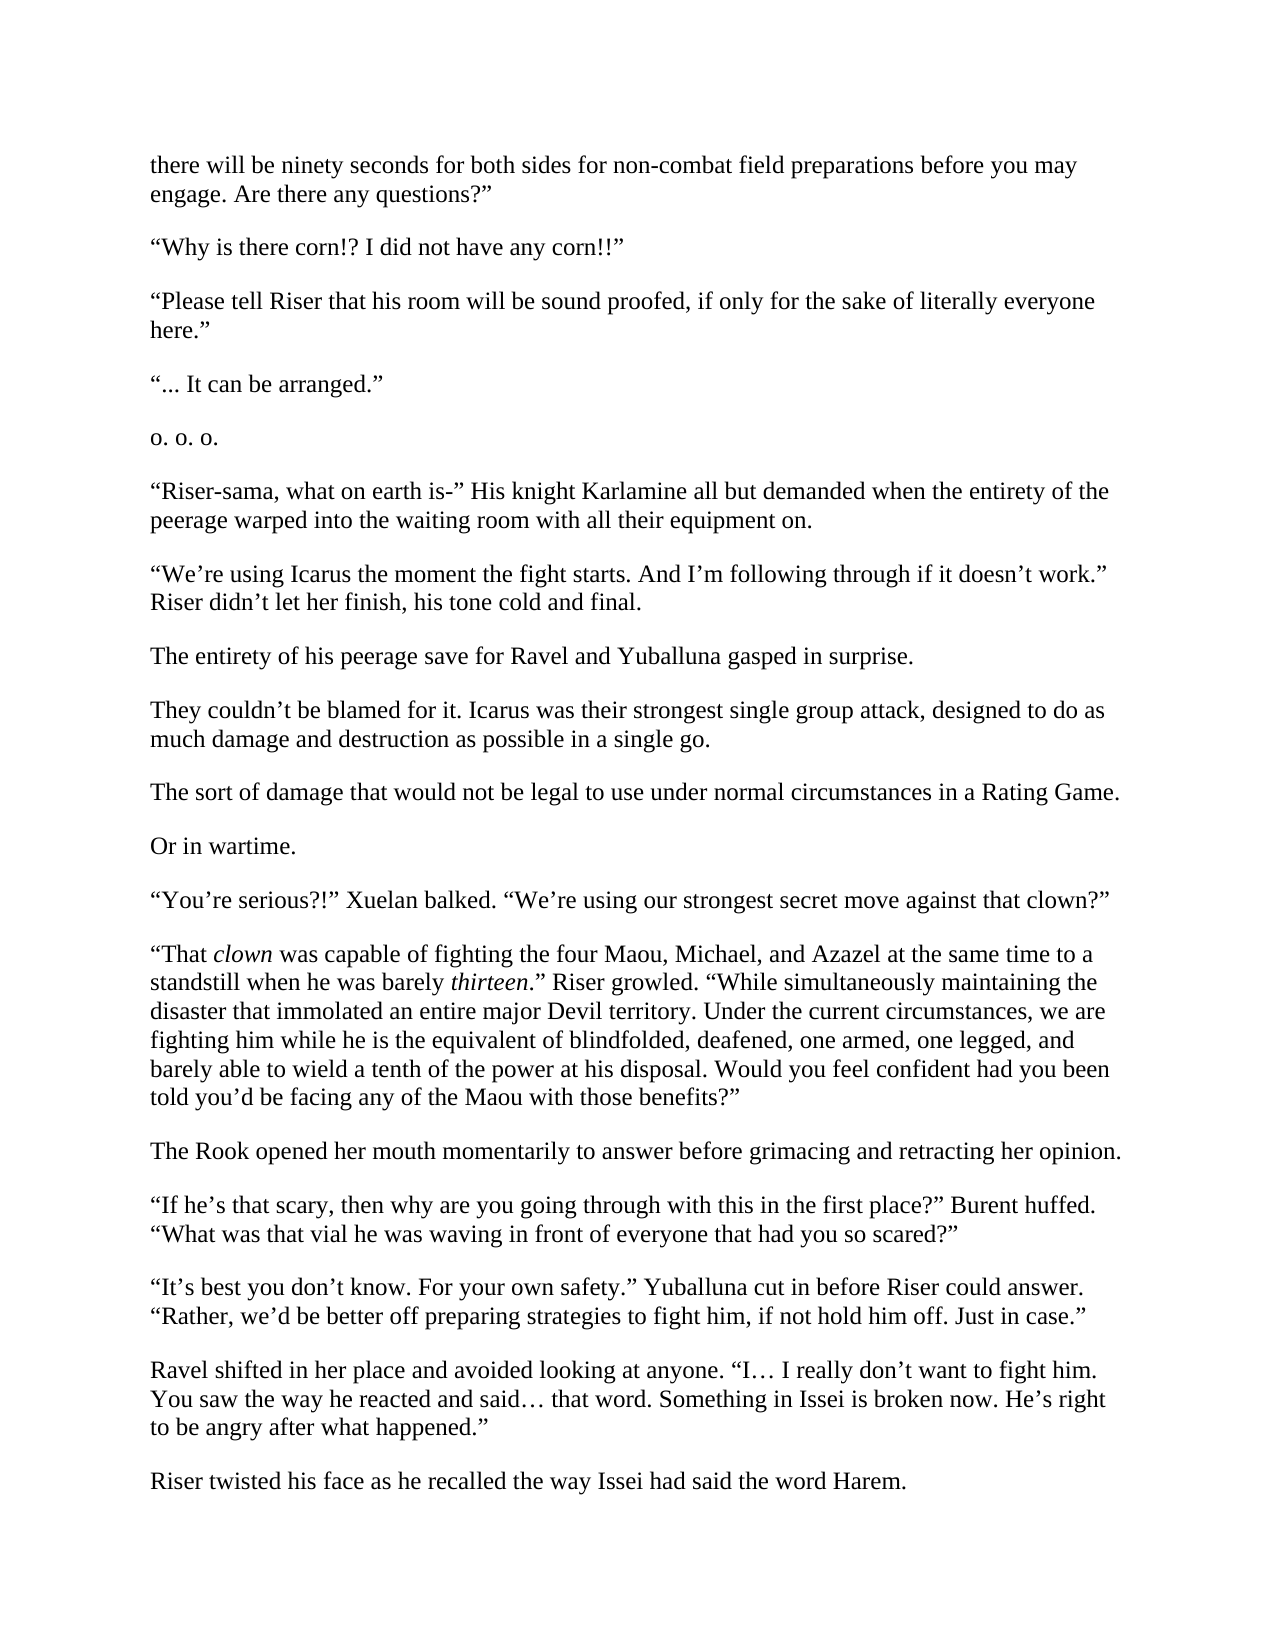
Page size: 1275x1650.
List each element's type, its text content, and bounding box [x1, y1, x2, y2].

text “... It can be arranged.” [150, 369, 1125, 397]
text “Please tell Riser that his room will be sound proofed, if only for the sake of literally everyone here.” [150, 286, 1125, 344]
text “Why is there corn!? I did not have any corn!!” [150, 232, 1125, 261]
text “That clown was capable of fighting the four Maou, Michael, and Azazel at the same time to a standstill when he was barely thirteen.” Riser growled. “While simultaneously maintaining the disaster that immolated an entire major Devil territory. Under the current circumstances, we are fighting him while he is the equivalent of blindfolded, deafened, one armed, one legged, and barely able to wield a tenth of the power at his disposal. Would you feel confident had you been told you’d be facing any of the Maou with those benefits?” [150, 939, 1125, 1111]
text The entirety of his peerage save for Ravel and Yuballuna gasped in surprise. [150, 641, 1125, 670]
text The sort of damage that would not be legal to use under normal circumstances in a Rating Game. [150, 777, 1125, 806]
text They couldn’t be blamed for it. Icarus was their strongest single group attack, designed to do as much damage and destruction as possible in a single go. [150, 695, 1125, 752]
text Or in wartime. [150, 831, 1125, 860]
text “We’re using Icarus the moment the fight starts. And I’m following through if it doesn’t work.” Riser didn’t let her finish, his tone cold and final. [150, 559, 1125, 616]
text Riser twisted his face as he recalled the way Issei had said the word Harem. [150, 1466, 1125, 1495]
text Ravel shifted in her place and avoided looking at anyone. “I… I really don’t want to fight him. You saw the way he reacted and said… that word. Something in Issei is broken now. He’s right to be angry after what happened.” [150, 1355, 1125, 1441]
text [150, 150, 1125, 207]
text “If he’s that scary, then why are you going through with this in the first place?” Burent huffed. “What was that vial he was waving in front of everyone that had you so scared?” [150, 1190, 1125, 1247]
text o. o. o. [150, 422, 1125, 451]
text “Riser-sama, what on earth is-” His knight Karlamine all but demanded when the entirety of the peerage warped into the waiting room with all their equipment on. [150, 476, 1125, 534]
text The Rook opened her mouth momentarily to answer before grimacing and retracting her opinion. [150, 1136, 1125, 1165]
text “It’s best you don’t know. For your own safety.” Yuballuna cut in before Riser could answer. “Rather, we’d be better off preparing strategies to fight him, if not hold him off. Just in case.” [150, 1272, 1125, 1330]
text “You’re serious?!” Xuelan balked. “We’re using our strongest secret move against that clown?” [150, 885, 1125, 914]
